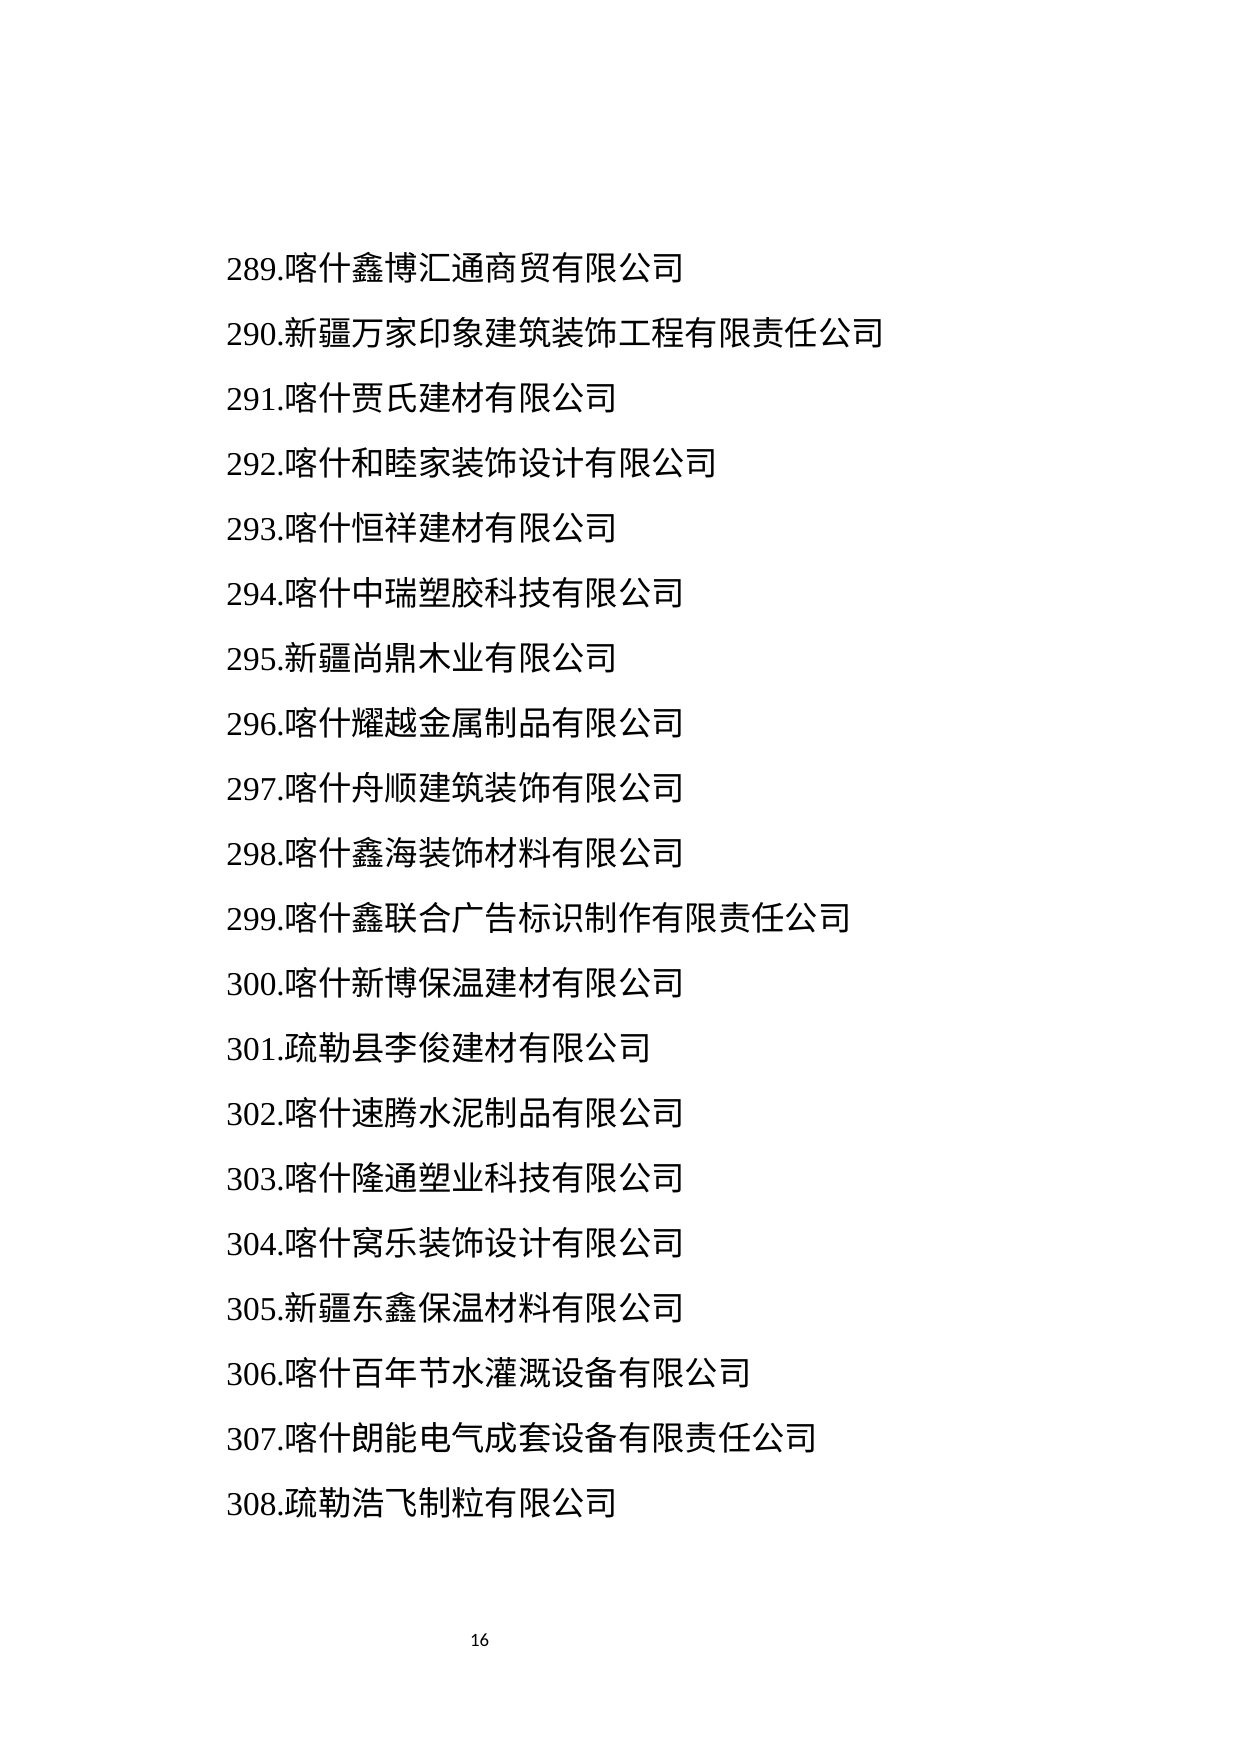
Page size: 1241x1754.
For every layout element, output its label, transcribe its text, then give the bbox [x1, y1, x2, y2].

text 300.喀什新博保温建材有限公司 [159, 948, 1081, 1013]
text 291.喀什贾氏建材有限公司 [159, 363, 1081, 428]
text 299.喀什鑫联合广告标识制作有限责任公司 [159, 883, 1081, 948]
text 307.喀什朗能电气成套设备有限责任公司 [159, 1403, 1081, 1468]
text 295.新疆尚鼎木业有限公司 [159, 623, 1081, 688]
text 298.喀什鑫海装饰材料有限公司 [159, 818, 1081, 883]
text 308.疏勒浩飞制粒有限公司 [159, 1468, 1081, 1533]
text 303.喀什隆通塑业科技有限公司 [159, 1143, 1081, 1208]
text 296.喀什耀越金属制品有限公司 [159, 688, 1081, 753]
text 289.喀什鑫博汇通商贸有限公司 [159, 233, 1081, 298]
text 297.喀什舟顺建筑装饰有限公司 [159, 753, 1081, 818]
text 306.喀什百年节水灌溉设备有限公司 [159, 1338, 1081, 1403]
text 302.喀什速腾水泥制品有限公司 [159, 1078, 1081, 1143]
text 304.喀什窝乐装饰设计有限公司 [159, 1208, 1081, 1273]
text 305.新疆东鑫保温材料有限公司 [159, 1273, 1081, 1338]
text 301.疏勒县李俊建材有限公司 [159, 1013, 1081, 1078]
text 294.喀什中瑞塑胶科技有限公司 [159, 558, 1081, 623]
text 290.新疆万家印象建筑装饰工程有限责任公司 [159, 298, 1081, 363]
text 293.喀什恒祥建材有限公司 [159, 493, 1081, 558]
text 292.喀什和睦家装饰设计有限公司 [159, 428, 1081, 493]
